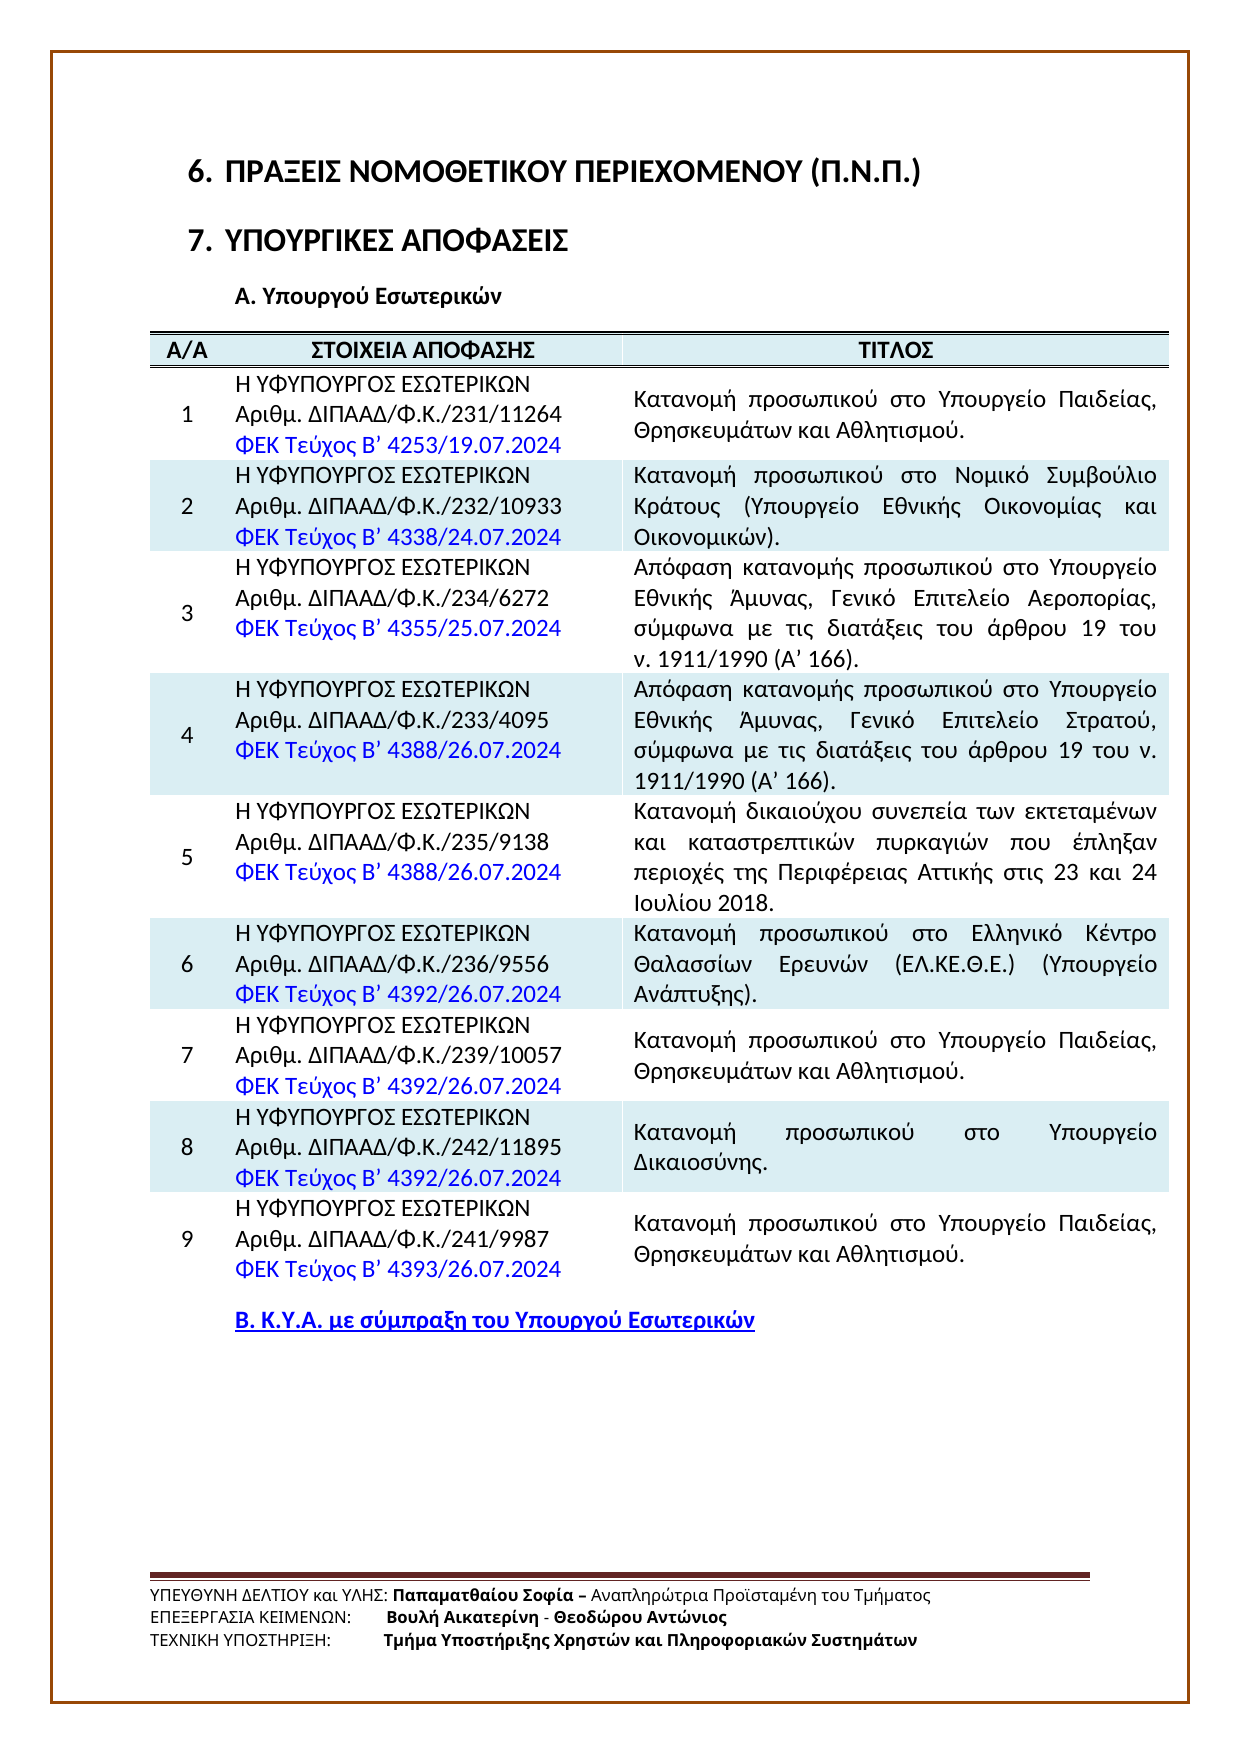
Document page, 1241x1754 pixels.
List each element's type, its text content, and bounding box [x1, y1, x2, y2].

table_cell Κατανομή προσωπικού στο Υπουργείο Παιδείας, Θρησκευμάτων και Αθλητισμού. [623, 1192, 1169, 1284]
table_cell Κατανομή προσωπικού στο Υπουργείο Παιδείας, Θρησκευμάτων και Αθλητισμού. [623, 1009, 1169, 1101]
table_cell Κατανομή προσωπικού στο Ελληνικό Κέντρο Θαλασσίων Ερευνών (ΕΛ.ΚΕ.Θ.Ε.) (Υπουργείο Ανάπτυξης). [623, 918, 1169, 1009]
table_cell Κατανομή προσωπικού στo Νομικό Συμβούλιο Κράτους (Υπουργείο Εθνικής Οικονομίας και Οικονομικών). [623, 460, 1169, 551]
table_cell Κατανομή προσωπικού στο Υπουργείο Παιδείας, Θρησκευμάτων και Αθλητισμού. [623, 368, 1169, 460]
table_cell 4 [150, 673, 224, 795]
table_header A/A [150, 335, 224, 365]
table_cell 9 [150, 1192, 224, 1284]
subtitle Α. Υπουργού Εσωτερικών [150, 281, 1146, 311]
table_cell Η ΥΦΥΠΟΥΡΓΟΣ ΕΣΩΤΕΡΙΚΩΝ Αριθμ. ΔΙΠΑΑΔ/Φ.Κ./241/9987 ΦΕΚ Τεύχος B’ 4393/26.07.2024 [224, 1192, 622, 1284]
subtitle Β. Κ.Υ.Α. με σύμπραξη του Υπουργού Εσωτερικών [150, 1304, 1053, 1334]
table_cell Η ΥΦΥΠΟΥΡΓΟΣ ΕΣΩΤΕΡΙΚΩΝ Αριθμ. ΔΙΠΑΑΔ/Φ.Κ./236/9556 ΦΕΚ Τεύχος B’ 4392/26.07.2024 [224, 918, 622, 1009]
table_header ΤΙΤΛΟΣ [623, 335, 1169, 365]
table_cell Η ΥΦΥΠΟΥΡΓΟΣ ΕΣΩΤΕΡΙΚΩΝ Αριθμ. ΔΙΠΑΑΔ/Φ.Κ./233/4095 ΦΕΚ Τεύχος B’ 4388/26.07.2024 [224, 673, 622, 795]
table_cell 8 [150, 1101, 224, 1192]
table_cell Η ΥΦΥΠΟΥΡΓΟΣ ΕΣΩΤΕΡΙΚΩΝ Αριθμ. ΔΙΠΑΑΔ/Φ.Κ./231/11264 ΦΕΚ Τεύχος B’ 4253/19.07.2024 [224, 368, 622, 460]
table_cell 5 [150, 795, 224, 917]
table_cell Η ΥΦΥΠΟΥΡΓΟΣ ΕΣΩΤΕΡΙΚΩΝ Αριθμ. ΔΙΠΑΑΔ/Φ.Κ./239/10057 ΦΕΚ Τεύχος B’ 4392/26.07.2024 [224, 1009, 622, 1101]
table_cell Η ΥΦΥΠΟΥΡΓΟΣ ΕΣΩΤΕΡΙΚΩΝ Αριθμ. ΔΙΠΑΑΔ/Φ.Κ./232/10933 ΦΕΚ Τεύχος B’ 4338/24.07.2024 [224, 460, 622, 551]
table_cell 3 [150, 551, 224, 673]
subtitle ΠΡΑΞΕΙΣ ΝΟΜΟΘΕΤΙΚΟΥ ΠΕΡΙΕΧΟΜΕΝΟΥ (Π.Ν.Π.) [187, 150, 1053, 191]
table_cell Η ΥΦΥΠΟΥΡΓΟΣ ΕΣΩΤΕΡΙΚΩΝ Αριθμ. ΔΙΠΑΑΔ/Φ.Κ./242/11895 ΦΕΚ Τεύχος B’ 4392/26.07.2024 [224, 1101, 622, 1192]
table_header ΣΤΟΙΧΕΙΑ ΑΠΟΦΑΣΗΣ [224, 335, 622, 365]
table_cell Η ΥΦΥΠΟΥΡΓΟΣ ΕΣΩΤΕΡΙΚΩΝ Αριθμ. ΔΙΠΑΑΔ/Φ.Κ./235/9138 ΦΕΚ Τεύχος B’ 4388/26.07.2024 [224, 795, 622, 917]
table_cell Η ΥΦΥΠΟΥΡΓΟΣ ΕΣΩΤΕΡΙΚΩΝ Αριθμ. ΔΙΠΑΑΔ/Φ.Κ./234/6272 ΦΕΚ Τεύχος B’ 4355/25.07.2024 [224, 551, 622, 673]
table_cell 6 [150, 918, 224, 1009]
table_cell 7 [150, 1009, 224, 1101]
table_cell Απόφαση κατανομής προσωπικού στο Υπουργείο Εθνικής Άμυνας, Γενικό Επιτελείο Αεροπορίας, σύμφωνα με τις διατάξεις του άρθρου 19 του ν. 1911/1990 (Α’ 166). [623, 551, 1169, 673]
table_cell Κατανομή δικαιούχου συνεπεία των εκτεταμένων και καταστρεπτικών πυρκαγιών που έπληξαν περιοχές της Περιφέρειας Αττικής στις 23 και 24 Ιουλίου 2018. [623, 795, 1169, 917]
subtitle ΥΠΟΥΡΓΙΚΕΣ ΑΠΟΦΑΣΕΙΣ [187, 219, 1053, 260]
table_cell Κατανομή προσωπικού στο Υπουργείο Δικαιοσύνης. [623, 1101, 1169, 1192]
table_cell 2 [150, 460, 224, 551]
table_cell Απόφαση κατανομής προσωπικού στο Υπουργείο Εθνικής Άμυνας, Γενικό Επιτελείο Στρατού, σύμφωνα με τις διατάξεις του άρθρου 19 του ν. 1911/1990 (Α’ 166). [623, 673, 1169, 795]
table_cell 1 [150, 368, 224, 460]
